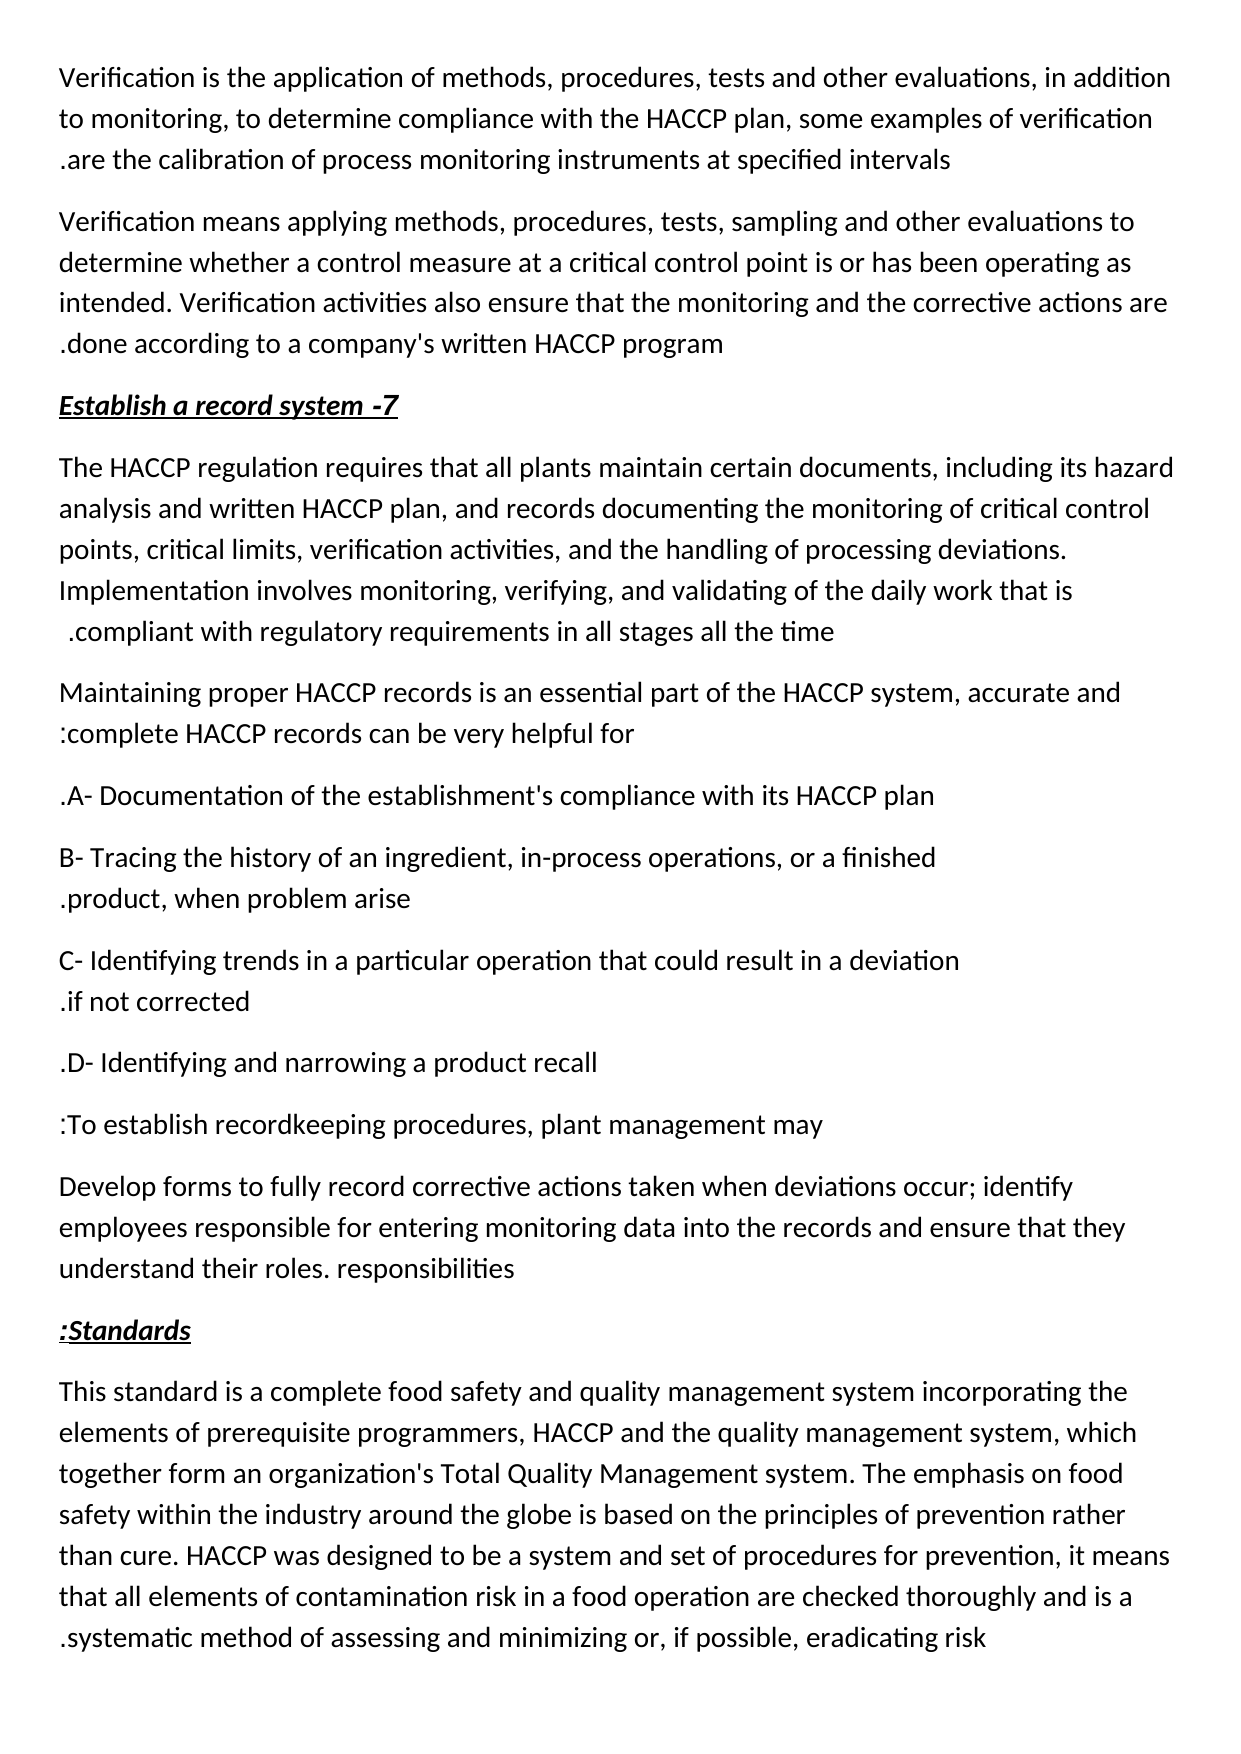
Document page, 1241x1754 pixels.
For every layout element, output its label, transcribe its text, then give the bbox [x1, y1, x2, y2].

text D- Identifying and narrowing a product recall. [59, 1044, 974, 1080]
text Standards: [59, 1312, 1181, 1347]
text A- Documentation of the establishment's compliance with its HACCP plan. [59, 777, 974, 813]
text Maintaining proper HACCP records is an essential part of the HACCP system, accurate and complete HACCP records can be very helpful for: [59, 674, 1181, 751]
text To establish recordkeeping procedures, plant management may: [59, 1106, 1181, 1142]
text 7- Establish a record system [59, 387, 1181, 423]
text This standard is a complete food safety and quality management system incorporating the elements of prerequisite programmers, HACCP and the quality management system, which together form an organization's Total Quality Management system. The emphasis on food safety within the industry around the globe is based on the principles of prevention rather than cure. HACCP was designed to be a system and set of procedures for prevention, it means that all elements of contamination risk in a food operation are checked thoroughly and is a systematic method of assessing and minimizing or, if possible, eradicating risk. [59, 1373, 1181, 1655]
text Verification is the application of methods, procedures, tests and other evaluations, in addition to monitoring, to determine compliance with the HACCP plan, some examples of verification are the calibration of process monitoring instruments at specified intervals. [59, 59, 1181, 177]
text Verification means applying methods, procedures, tests, sampling and other evaluations to determine whether a control measure at a critical control point is or has been operating as intended. Verification activities also ensure that the monitoring and the corrective actions are done according to a company's written HACCP program. [59, 203, 1181, 361]
text B- Tracing the history of an ingredient, in-process operations, or a finished product, when problem arise. [59, 839, 974, 916]
text C- Identifying trends in a particular operation that could result in a deviation if not corrected. [59, 942, 974, 1018]
text Develop forms to fully record corrective actions taken when deviations occur; identify employees responsible for entering monitoring data into the records and ensure that they understand their roles. responsibilities [59, 1168, 1144, 1286]
text The HACCP regulation requires that all plants maintain certain documents, including its hazard analysis and written HACCP plan, and records documenting the monitoring of critical control points, critical limits, verification activities, and the handling of processing deviations. Implementation involves monitoring, verifying, and validating of the daily work that is compliant with regulatory requirements in all stages all the time. [59, 449, 1181, 648]
